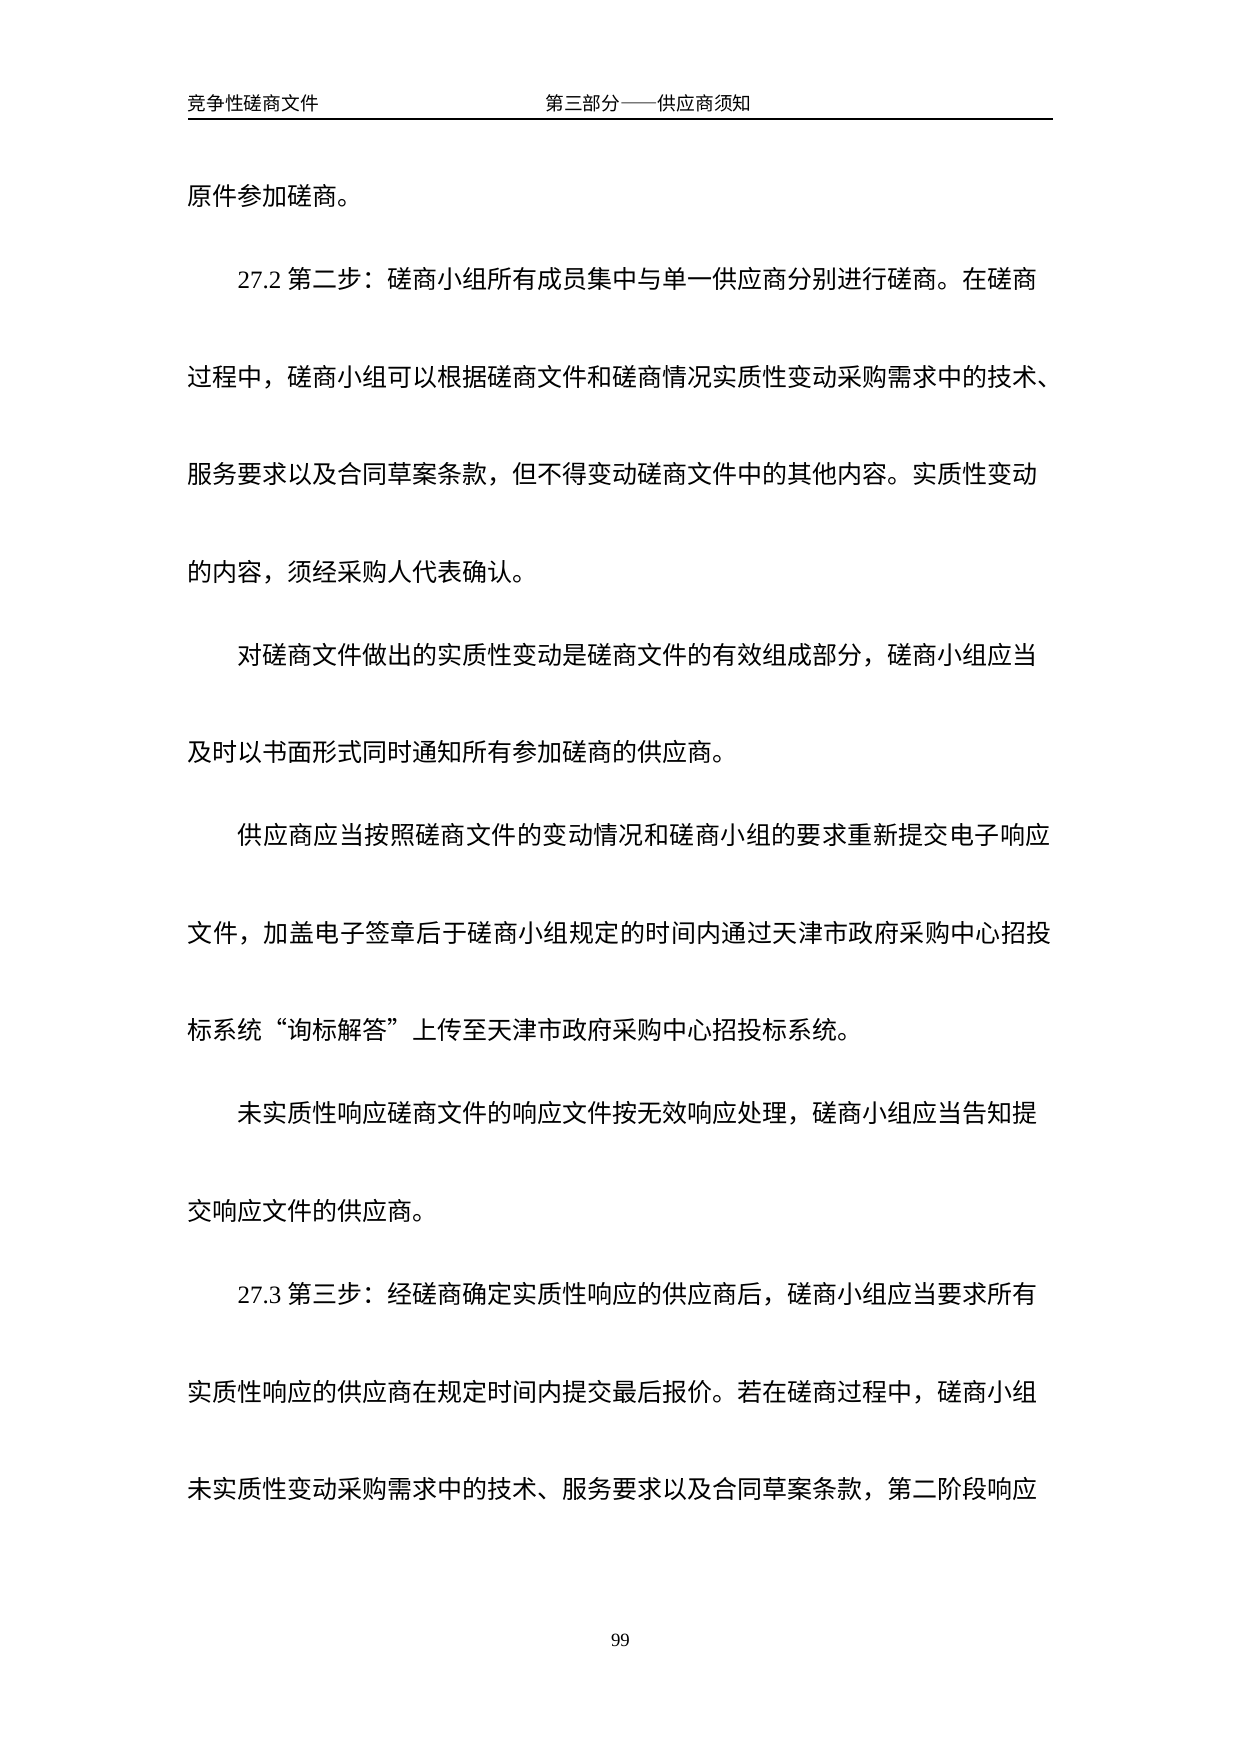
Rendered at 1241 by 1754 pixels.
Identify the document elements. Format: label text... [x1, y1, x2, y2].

text 未实质性响应磋商文件的响应文件按无效响应处理，磋商小组应当告知提交响应文件的供应商。 [187, 1079, 1053, 1242]
text 27.2 第二步：磋商小组所有成员集中与单一供应商分别进行磋商。在磋商过程中，磋商小组可以根据磋商文件和磋商情况实质性变动采购需求中的技术、服务要求以及合同草案条款，但不得变动磋商文件中的其他内容。实质性变动的内容，须经采购人代表确认。 [187, 245, 1053, 603]
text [187, 1260, 1053, 1520]
text 供应商应当按照磋商文件的变动情况和磋商小组的要求重新提交电子响应文件，加盖电子签章后于磋商小组规定的时间内通过天津市政府采购中心招投标系统“询标解答”上传至天津市政府采购中心招投标系统。 [187, 801, 1053, 1061]
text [187, 162, 1053, 227]
text 对磋商文件做出的实质性变动是磋商文件的有效组成部分，磋商小组应当及时以书面形式同时通知所有参加磋商的供应商。 [187, 621, 1053, 783]
